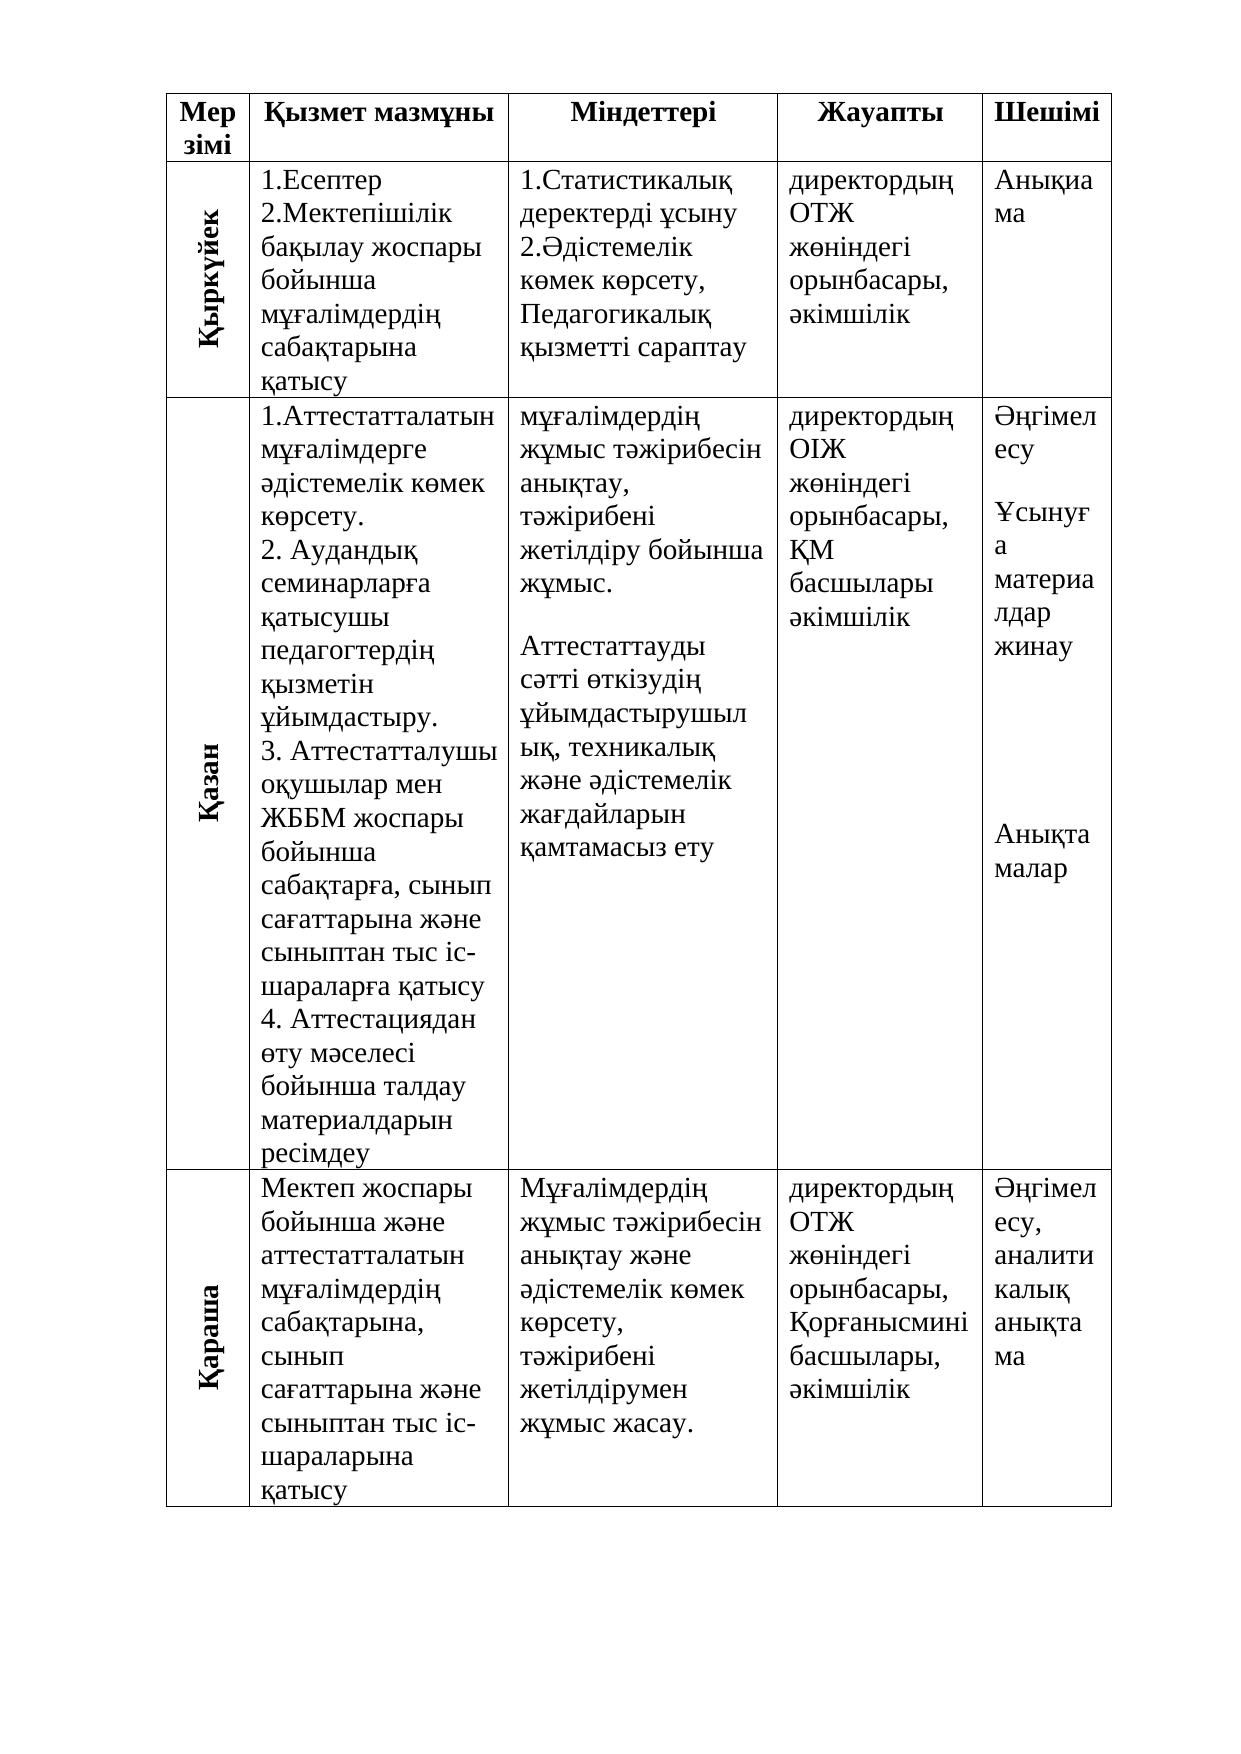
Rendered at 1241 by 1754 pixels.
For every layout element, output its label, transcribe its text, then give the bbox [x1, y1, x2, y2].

table_header Міндеттері [509, 94, 777, 161]
table_cell Қыркүйек [167, 162, 249, 397]
table_cell директордың ОТЖ жөніндегі орынбасары, Қорғанысмині басшылары, әкімшілік [778, 1170, 982, 1506]
table_cell Мектеп жоспары бойынша және аттестатталатын мұғалімдердің сабақтарына, сынып сағаттарына және сыныптан тыс іс-шараларына қатысу [250, 1170, 508, 1506]
table_cell Анықиама [983, 162, 1111, 397]
table_cell Мұғалімдердің жұмыс тәжірибесін анықтау және әдістемелік көмек көрсету, тәжірибені жетілдірумен жұмыс жасау. [509, 1170, 777, 1506]
table_header Жауапты [778, 94, 982, 161]
table_header Мерзімі [167, 94, 249, 161]
table_cell Қараша [167, 1170, 249, 1506]
table_cell директордың ОІЖ жөніндегі орынбасары, ҚМ басшылары әкімшілік [778, 398, 982, 1169]
table_cell мұғалімдердің жұмыс тәжірибесін анықтау, тәжірибені жетілдіру бойынша жұмыс. Аттестаттауды сәтті өткізудің ұйымдастырушылық, техникалық және әдістемелік жағдайларын қамтамасыз ету [509, 398, 777, 1169]
table_cell 1.Есептер 2.Мектепішілік бақылау жоспары бойынша мұғалімдердің сабақтарына қатысу [250, 162, 508, 397]
table_header Шешімі [983, 94, 1111, 161]
table_cell 1.Статистикалық деректерді ұсыну 2.Әдістемелік көмек көрсету, Педагогикалық қызметті сараптау [509, 162, 777, 397]
table_header Қызмет мазмұны [250, 94, 508, 161]
table_cell Қазан [167, 398, 249, 1169]
table_cell Әңгімелесу, аналитикалық анықтама [983, 1170, 1111, 1506]
table_cell 1.Аттестатталатын мұғалімдерге әдістемелік көмек көрсету. 2. Аудандық семинарларға қатысушы педагогтердің қызметін ұйымдастыру. 3. Аттестатталушы оқушылар мен ЖББМ жоспары бойынша сабақтарға, сынып сағаттарына және сыныптан тыс іс-шараларға қатысу 4. Аттестациядан өту мәселесі бойынша талдау материалдарын ресімдеу [250, 398, 508, 1169]
table_cell директордың ОТЖ жөніндегі орынбасары, әкімшілік [778, 162, 982, 397]
table_cell Әңгімелесу Ұсынуға материалдар жинау Анықтамалар [983, 398, 1111, 1169]
